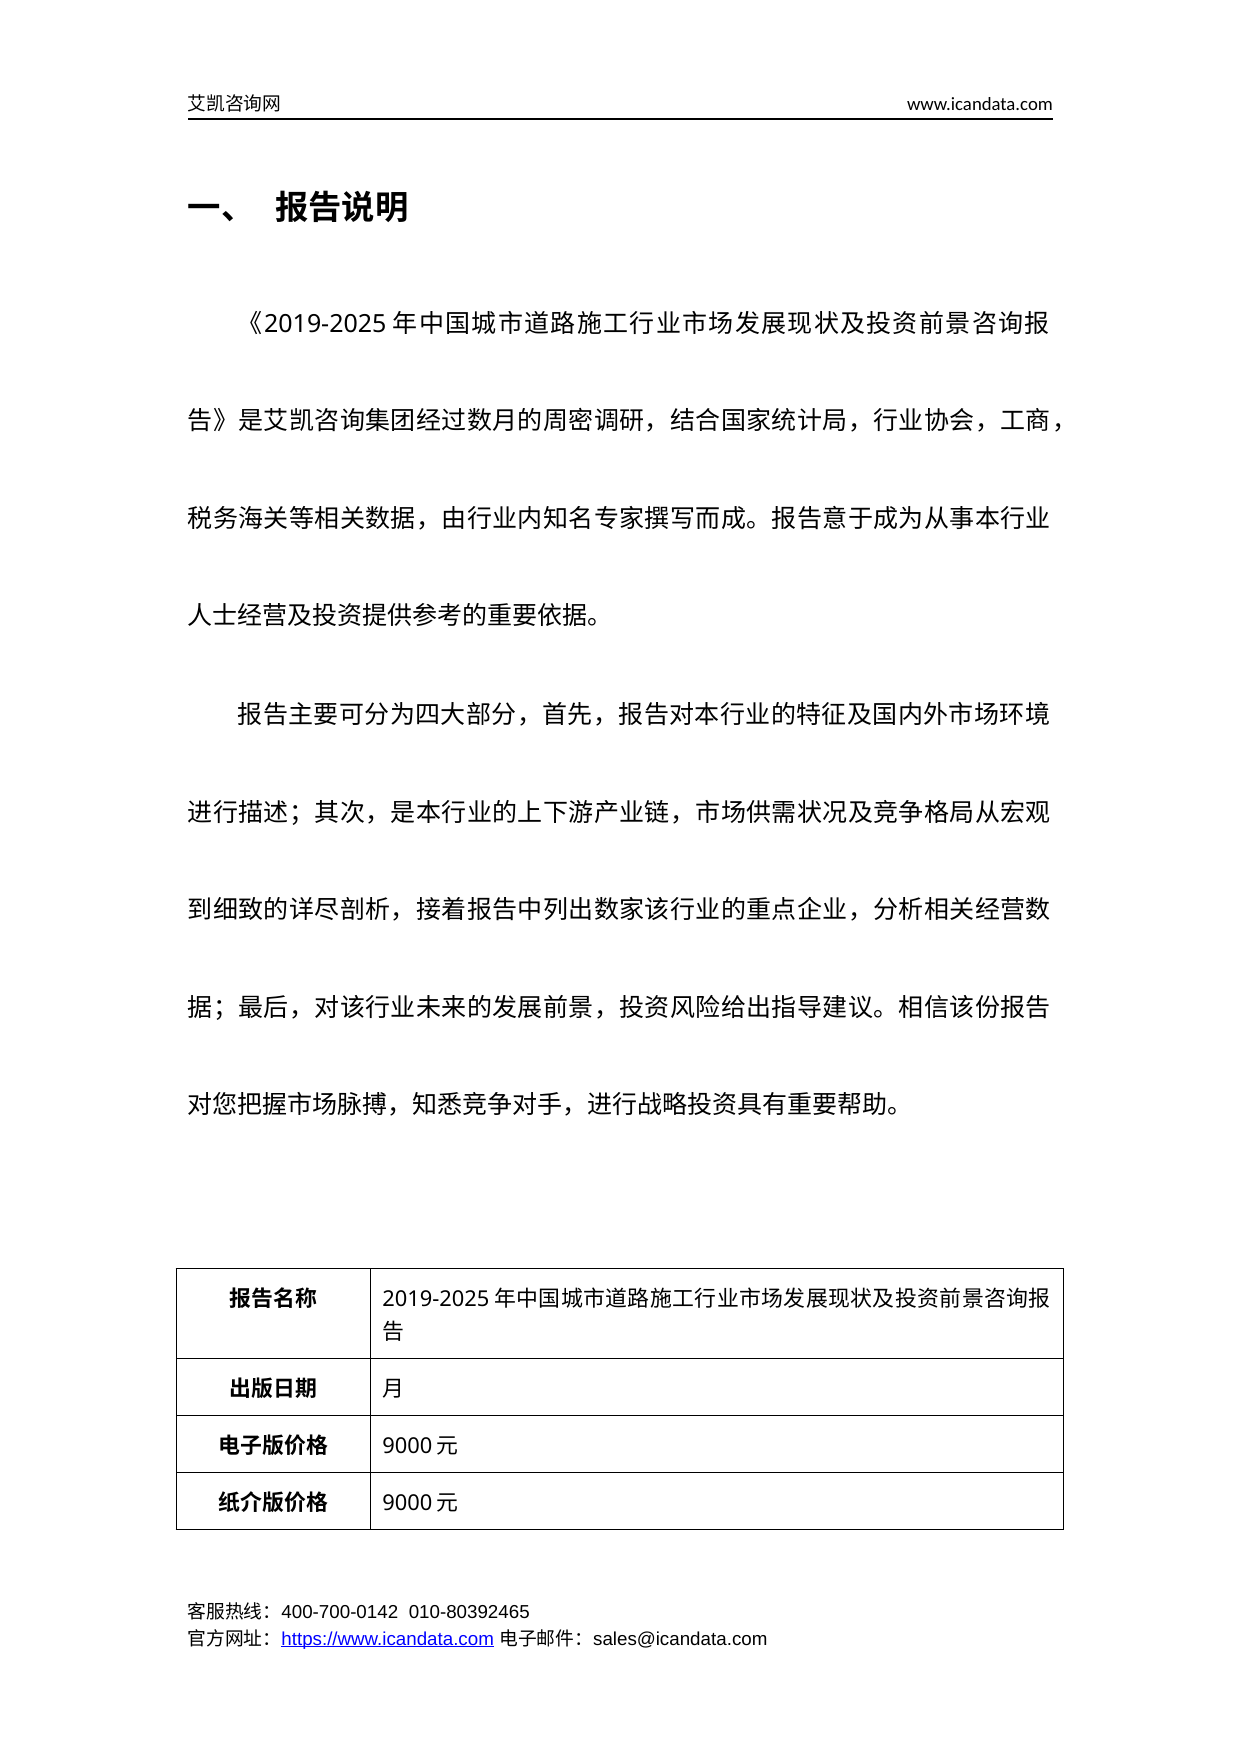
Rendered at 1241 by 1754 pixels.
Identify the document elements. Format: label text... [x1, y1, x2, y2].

text 《2019-2025年中国城市道路施工行业市场发展现状及投资前景咨询报告》是艾凯咨询集团经过数月的周密调研，结合国家统计局，行业协会，工商，税务海关等相关数据，由行业内知名专家撰写而成。报告意于成为从事本行业人士经营及投资提供参考的重要依据。 [187, 289, 1053, 646]
table_cell 月 [371, 1359, 1063, 1415]
table_header 2019-2025年中国城市道路施工行业市场发展现状及投资前景咨询报告 [371, 1269, 1063, 1358]
table_cell 9000元 [371, 1416, 1063, 1472]
table_cell 纸介版价格 [177, 1473, 370, 1529]
table_cell 电子版价格 [177, 1416, 370, 1472]
subtitle 报告说明 [187, 172, 1053, 237]
table_cell 9000元 [371, 1473, 1063, 1529]
table_cell 出版日期 [177, 1359, 370, 1415]
text 报告主要可分为四大部分，首先，报告对本行业的特征及国内外市场环境进行描述；其次，是本行业的上下游产业链，市场供需状况及竞争格局从宏观到细致的详尽剖析，接着报告中列出数家该行业的重点企业，分析相关经营数据；最后，对该行业未来的发展前景，投资风险给出指导建议。相信该份报告对您把握市场脉搏，知悉竞争对手，进行战略投资具有重要帮助。 [187, 681, 1053, 1136]
table_header 报告名称 [177, 1269, 370, 1358]
